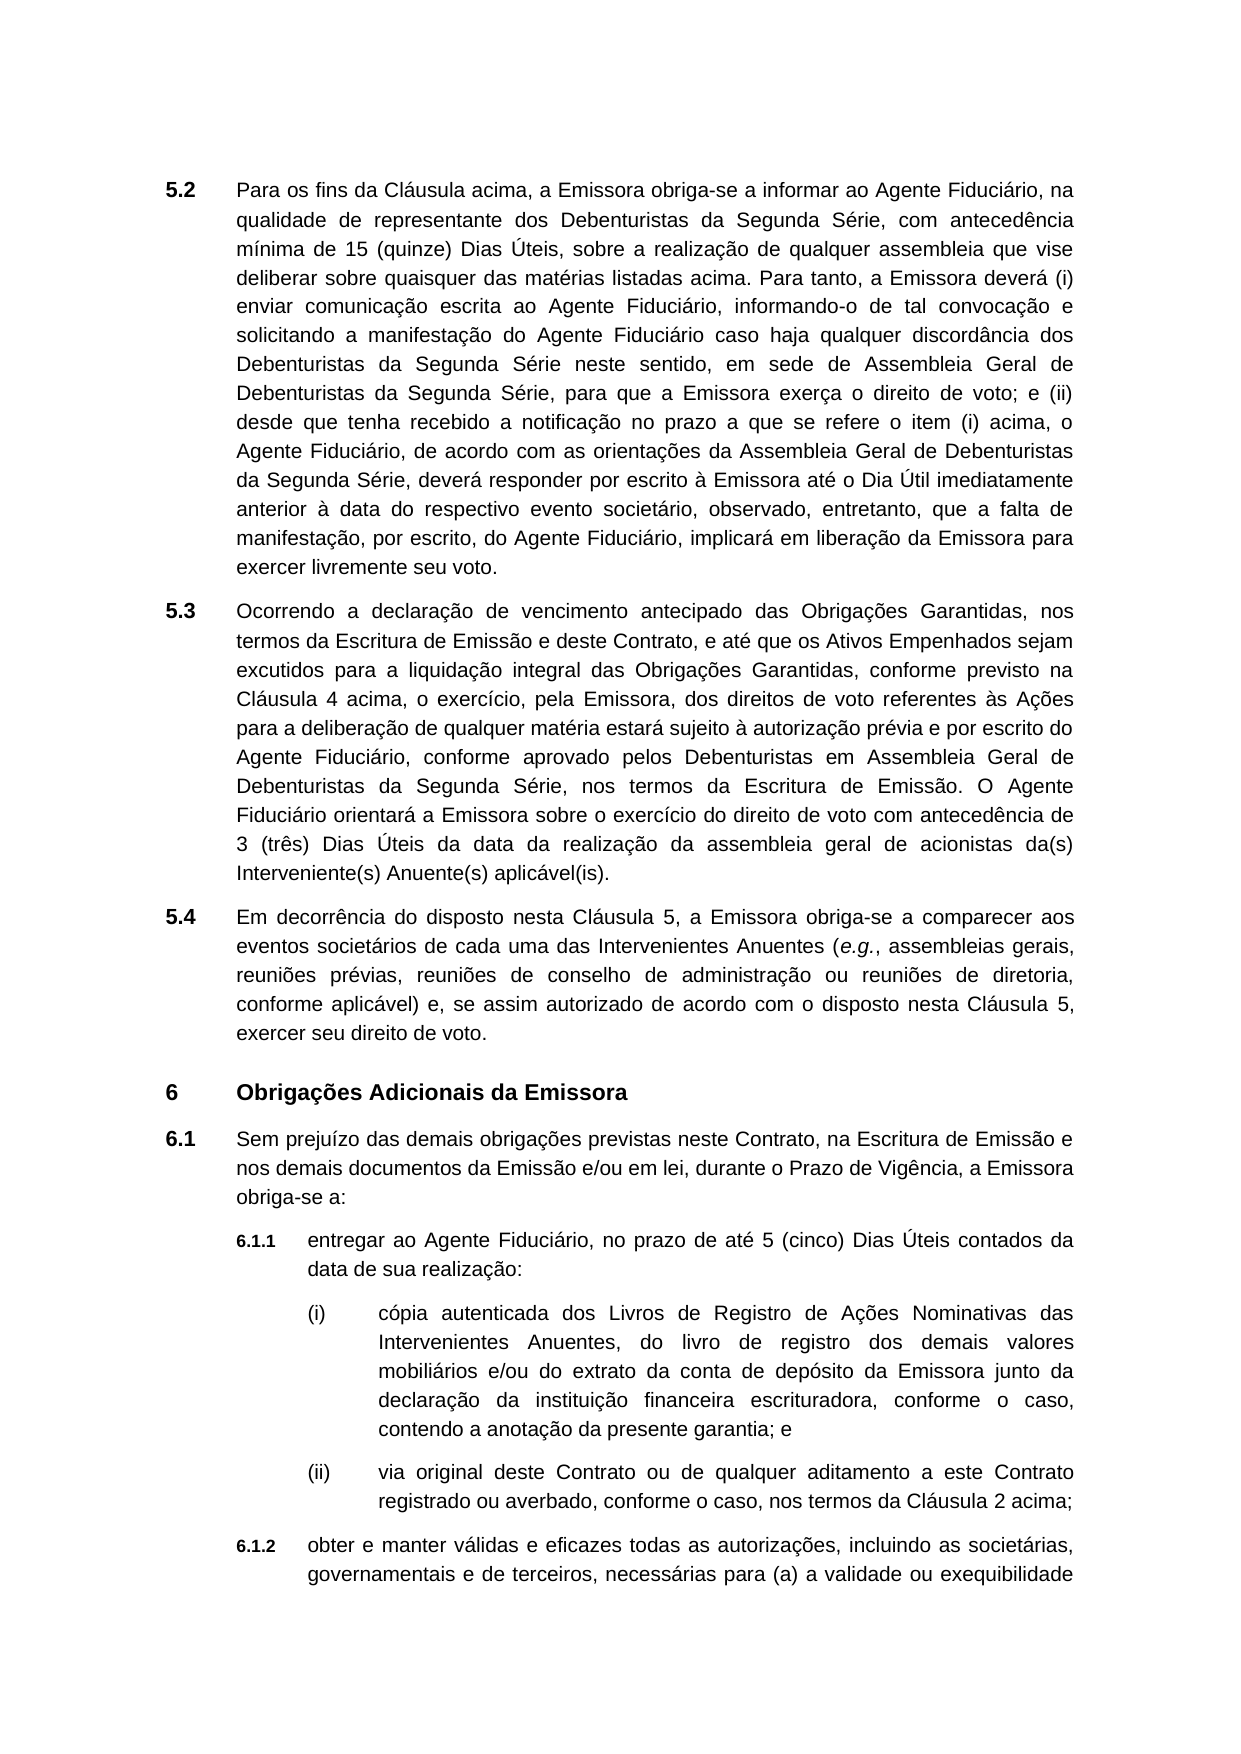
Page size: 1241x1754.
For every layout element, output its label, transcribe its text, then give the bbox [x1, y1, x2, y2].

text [236, 1533, 1075, 1586]
text Obrigações Adicionais da Emissora [165, 1079, 1075, 1105]
text Sem prejuízo das demais obrigações previstas neste Contrato, na Escritura de Emissão e nos demais documentos da Emissão e/ou em lei, durante o Prazo de Vigência, a Emissora obriga-se a: [165, 1126, 1075, 1209]
text Para os fins da Cláusula acima, a Emissora obriga-se a informar ao Agente Fiduciário, na qualidade de representante dos Debenturistas da Segunda Série, com antecedência mínima de 15 (quinze) Dias Úteis, sobre a realização de qualquer assembleia que vise deliberar sobre quaisquer das matérias listadas acima. Para tanto, a Emissora deverá (i) enviar comunicação escrita ao Agente Fiduciário, informando-o de tal convocação e solicitando a manifestação do Agente Fiduciário caso haja qualquer discordância dos Debenturistas da Segunda Série neste sentido, em sede de Assembleia Geral de Debenturistas da Segunda Série, para que a Emissora exerça o direito de voto; e (ii) desde que tenha recebido a notificação no prazo a que se refere o item (i) acima, o Agente Fiduciário, de acordo com as orientações da Assembleia Geral de Debenturistas da Segunda Série, deverá responder por escrito à Emissora até o Dia Útil imediatamente anterior à data do respectivo evento societário, observado, entretanto, que a falta de manifestação, por escrito, do Agente Fiduciário, implicará em liberação da Emissora para exercer livremente seu voto. [165, 177, 1075, 579]
text entregar ao Agente Fiduciário, no prazo de até 5 (cinco) Dias Úteis contados da data de sua realização: [236, 1228, 1075, 1281]
text cópia autenticada dos Livros de Registro de Ações Nominativas das Intervenientes Anuentes, do livro de registro dos demais valores mobiliários e/ou do extrato da conta de depósito da Emissora junto da declaração da instituição financeira escrituradora, conforme o caso, contendo a anotação da presente garantia; e [307, 1301, 1075, 1441]
text Em decorrência do disposto nesta Cláusula 5, a Emissora obriga-se a comparecer aos eventos societários de cada uma das Intervenientes Anuentes (e.g., assembleias gerais, reuniões prévias, reuniões de conselho de administração ou reuniões de diretoria, conforme aplicável) e, se assim autorizado de acordo com o disposto nesta Cláusula 5, exercer seu direito de voto. [165, 904, 1075, 1045]
text Ocorrendo a declaração de vencimento antecipado das Obrigações Garantidas, nos termos da Escritura de Emissão e deste Contrato, e até que os Ativos Empenhados sejam excutidos para a liquidação integral das Obrigações Garantidas, conforme previsto na Cláusula 4 acima, o exercício, pela Emissora, dos direitos de voto referentes às Ações para a deliberação de qualquer matéria estará sujeito à autorização prévia e por escrito do Agente Fiduciário, conforme aprovado pelos Debenturistas em Assembleia Geral de Debenturistas da Segunda Série, nos termos da Escritura de Emissão. O Agente Fiduciário orientará a Emissora sobre o exercício do direito de voto com antecedência de 3 (três) Dias Úteis da data da realização da assembleia geral de acionistas da(s) Interveniente(s) Anuente(s) aplicável(is). [165, 598, 1075, 884]
text via original deste Contrato ou de qualquer aditamento a este Contrato registrado ou averbado, conforme o caso, nos termos da Cláusula 2 acima; [307, 1460, 1075, 1513]
